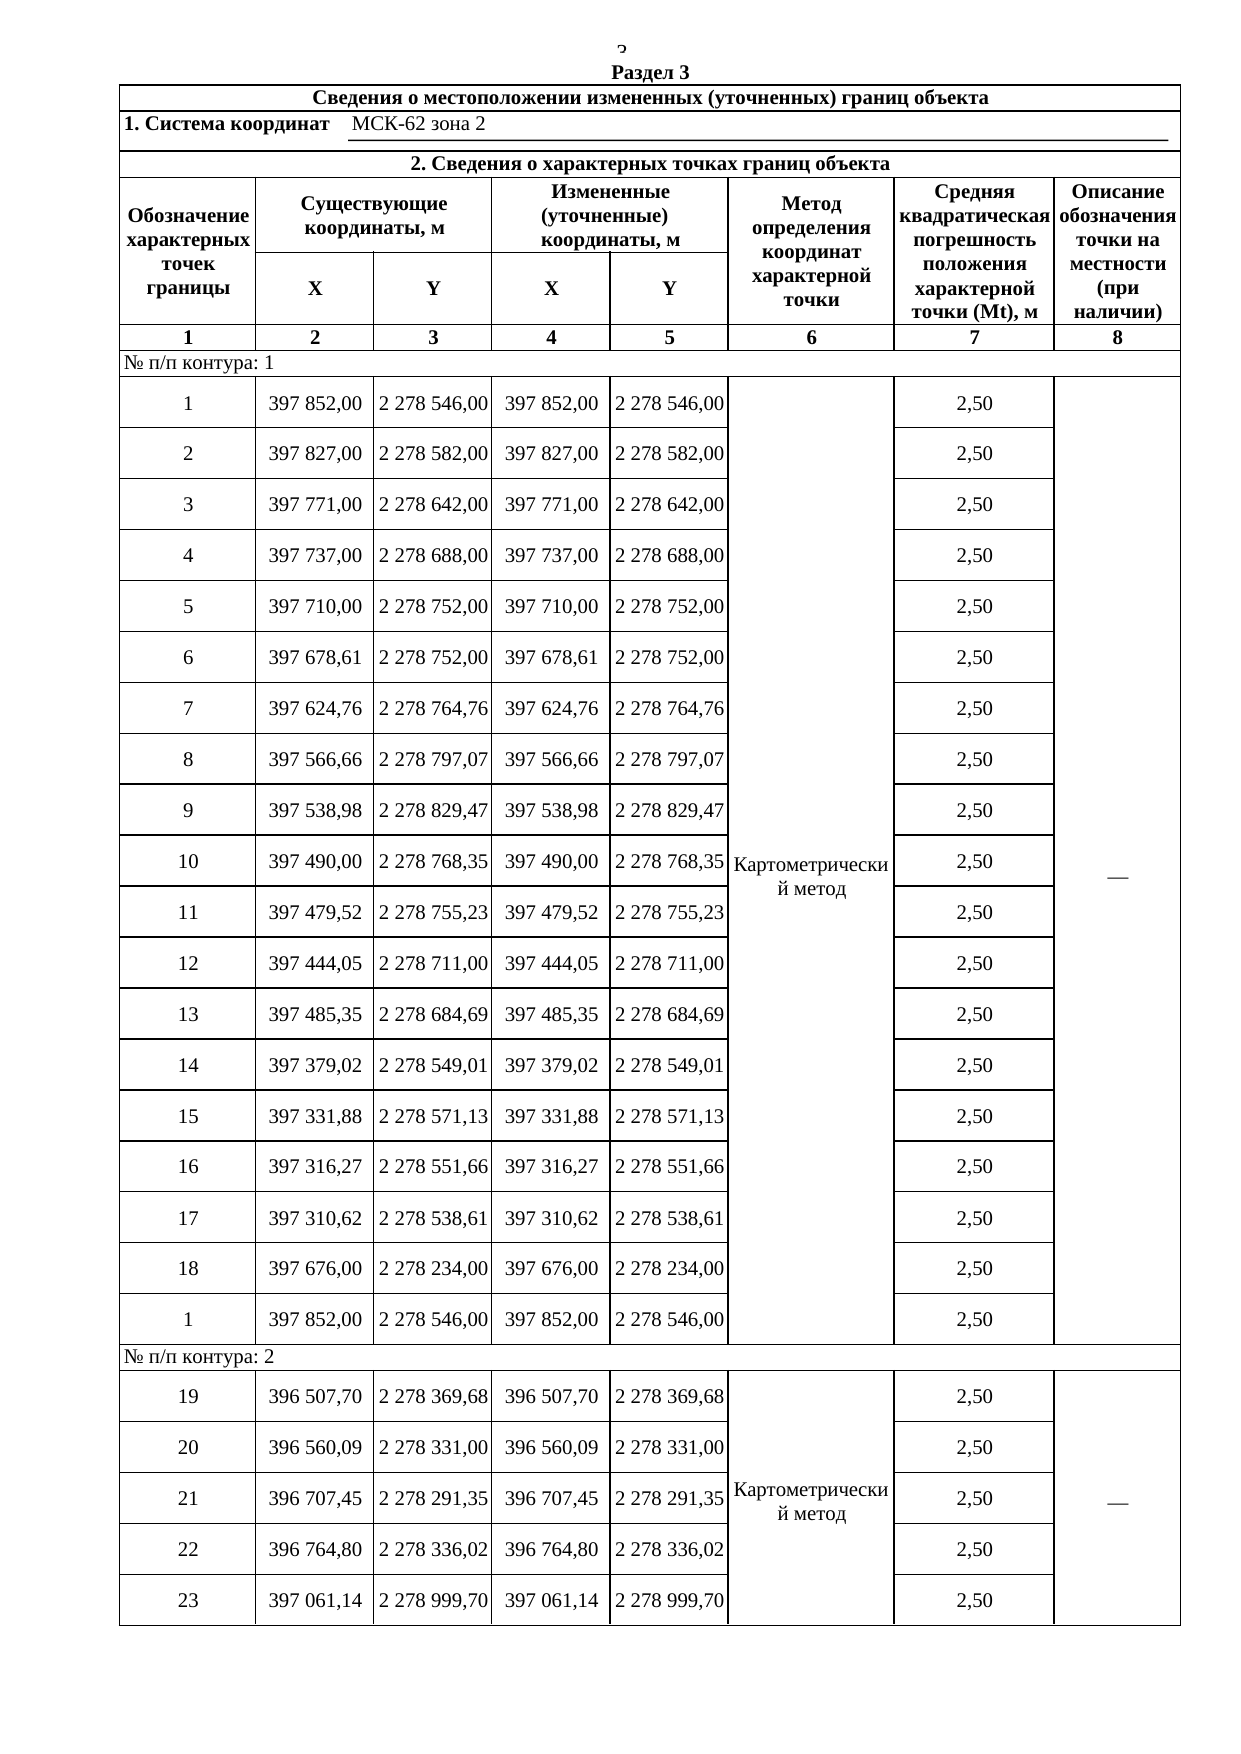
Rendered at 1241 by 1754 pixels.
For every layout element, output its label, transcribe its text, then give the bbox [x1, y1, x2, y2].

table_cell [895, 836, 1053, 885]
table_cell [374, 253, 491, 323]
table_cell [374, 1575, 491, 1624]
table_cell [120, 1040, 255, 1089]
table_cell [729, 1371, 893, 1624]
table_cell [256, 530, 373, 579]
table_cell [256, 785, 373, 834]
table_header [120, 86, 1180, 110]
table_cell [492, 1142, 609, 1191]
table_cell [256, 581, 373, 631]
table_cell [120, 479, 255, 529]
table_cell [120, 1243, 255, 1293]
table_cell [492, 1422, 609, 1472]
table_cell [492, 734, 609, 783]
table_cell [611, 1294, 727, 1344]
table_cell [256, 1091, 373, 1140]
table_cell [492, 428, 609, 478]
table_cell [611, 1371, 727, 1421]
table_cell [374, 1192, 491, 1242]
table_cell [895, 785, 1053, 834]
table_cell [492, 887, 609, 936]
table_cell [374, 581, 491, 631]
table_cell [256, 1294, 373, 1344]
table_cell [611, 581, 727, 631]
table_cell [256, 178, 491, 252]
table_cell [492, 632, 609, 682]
text Раздел 3 [314, 60, 987, 84]
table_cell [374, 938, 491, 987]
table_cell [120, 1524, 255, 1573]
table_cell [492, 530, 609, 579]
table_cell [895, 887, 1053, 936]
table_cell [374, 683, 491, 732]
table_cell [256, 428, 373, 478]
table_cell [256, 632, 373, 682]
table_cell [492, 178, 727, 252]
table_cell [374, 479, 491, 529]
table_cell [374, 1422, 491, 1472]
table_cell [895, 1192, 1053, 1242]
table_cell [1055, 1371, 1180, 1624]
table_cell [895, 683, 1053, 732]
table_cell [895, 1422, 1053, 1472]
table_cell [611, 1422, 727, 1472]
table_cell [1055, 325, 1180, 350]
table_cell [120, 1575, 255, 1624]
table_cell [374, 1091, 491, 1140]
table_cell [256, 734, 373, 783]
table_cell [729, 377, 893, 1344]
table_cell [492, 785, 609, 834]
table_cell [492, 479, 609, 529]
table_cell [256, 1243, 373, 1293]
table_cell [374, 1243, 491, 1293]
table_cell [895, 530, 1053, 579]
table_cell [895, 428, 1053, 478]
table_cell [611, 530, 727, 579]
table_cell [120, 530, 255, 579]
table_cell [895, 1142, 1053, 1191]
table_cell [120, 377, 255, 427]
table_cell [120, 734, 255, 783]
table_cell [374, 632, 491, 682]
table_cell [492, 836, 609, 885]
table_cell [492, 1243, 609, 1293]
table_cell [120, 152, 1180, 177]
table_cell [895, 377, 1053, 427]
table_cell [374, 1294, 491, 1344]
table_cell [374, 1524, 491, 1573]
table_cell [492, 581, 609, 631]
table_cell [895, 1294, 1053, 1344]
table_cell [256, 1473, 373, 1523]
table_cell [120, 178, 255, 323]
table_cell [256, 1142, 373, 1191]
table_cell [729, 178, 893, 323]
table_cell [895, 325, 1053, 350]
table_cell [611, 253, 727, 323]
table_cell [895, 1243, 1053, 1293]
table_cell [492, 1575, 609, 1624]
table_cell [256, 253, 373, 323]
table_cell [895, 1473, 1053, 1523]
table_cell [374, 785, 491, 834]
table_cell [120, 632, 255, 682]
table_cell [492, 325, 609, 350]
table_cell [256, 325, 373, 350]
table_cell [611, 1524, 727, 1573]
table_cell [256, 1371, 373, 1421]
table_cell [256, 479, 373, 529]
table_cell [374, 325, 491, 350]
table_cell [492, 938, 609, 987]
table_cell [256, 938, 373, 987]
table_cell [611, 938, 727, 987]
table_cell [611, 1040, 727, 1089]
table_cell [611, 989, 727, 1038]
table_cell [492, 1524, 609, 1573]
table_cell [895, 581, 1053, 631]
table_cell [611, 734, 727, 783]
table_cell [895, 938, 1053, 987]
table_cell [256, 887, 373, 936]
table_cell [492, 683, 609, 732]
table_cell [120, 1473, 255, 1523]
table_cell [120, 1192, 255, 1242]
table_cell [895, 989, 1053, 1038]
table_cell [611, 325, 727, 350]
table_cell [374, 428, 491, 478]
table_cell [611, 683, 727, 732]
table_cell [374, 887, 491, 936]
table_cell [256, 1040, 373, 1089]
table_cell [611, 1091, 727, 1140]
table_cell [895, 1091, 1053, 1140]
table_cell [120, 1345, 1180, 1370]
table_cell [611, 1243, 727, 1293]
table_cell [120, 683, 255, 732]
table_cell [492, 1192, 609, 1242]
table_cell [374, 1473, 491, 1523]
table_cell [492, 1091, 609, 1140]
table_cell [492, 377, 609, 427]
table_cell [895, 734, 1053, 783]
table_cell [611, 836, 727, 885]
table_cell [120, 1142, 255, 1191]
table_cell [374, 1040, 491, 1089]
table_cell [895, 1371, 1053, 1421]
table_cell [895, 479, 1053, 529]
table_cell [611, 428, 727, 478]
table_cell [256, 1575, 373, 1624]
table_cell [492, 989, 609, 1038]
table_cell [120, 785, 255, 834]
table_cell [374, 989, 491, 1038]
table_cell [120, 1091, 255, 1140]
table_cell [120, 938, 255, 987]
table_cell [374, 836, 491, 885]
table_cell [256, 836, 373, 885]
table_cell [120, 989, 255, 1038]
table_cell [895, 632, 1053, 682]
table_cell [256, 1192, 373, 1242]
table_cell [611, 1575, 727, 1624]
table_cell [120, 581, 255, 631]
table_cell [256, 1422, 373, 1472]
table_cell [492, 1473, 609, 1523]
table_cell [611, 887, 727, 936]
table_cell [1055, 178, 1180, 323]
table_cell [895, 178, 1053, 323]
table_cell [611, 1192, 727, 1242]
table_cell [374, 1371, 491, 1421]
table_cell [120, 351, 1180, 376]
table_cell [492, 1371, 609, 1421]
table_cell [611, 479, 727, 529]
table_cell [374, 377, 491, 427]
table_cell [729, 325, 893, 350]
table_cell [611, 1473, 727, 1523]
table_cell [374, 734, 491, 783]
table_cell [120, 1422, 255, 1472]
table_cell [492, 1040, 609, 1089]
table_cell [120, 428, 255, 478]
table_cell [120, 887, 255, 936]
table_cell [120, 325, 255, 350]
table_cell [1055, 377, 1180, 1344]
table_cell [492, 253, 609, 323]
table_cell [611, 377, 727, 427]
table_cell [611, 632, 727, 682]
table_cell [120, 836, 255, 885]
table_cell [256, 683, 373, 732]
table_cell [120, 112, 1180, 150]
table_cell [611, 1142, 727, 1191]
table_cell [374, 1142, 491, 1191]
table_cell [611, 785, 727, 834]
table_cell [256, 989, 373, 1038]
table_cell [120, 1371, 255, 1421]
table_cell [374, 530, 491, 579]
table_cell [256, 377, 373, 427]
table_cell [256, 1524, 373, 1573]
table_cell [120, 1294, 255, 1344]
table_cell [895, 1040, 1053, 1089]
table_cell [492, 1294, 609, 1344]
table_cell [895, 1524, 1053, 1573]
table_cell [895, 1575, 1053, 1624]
